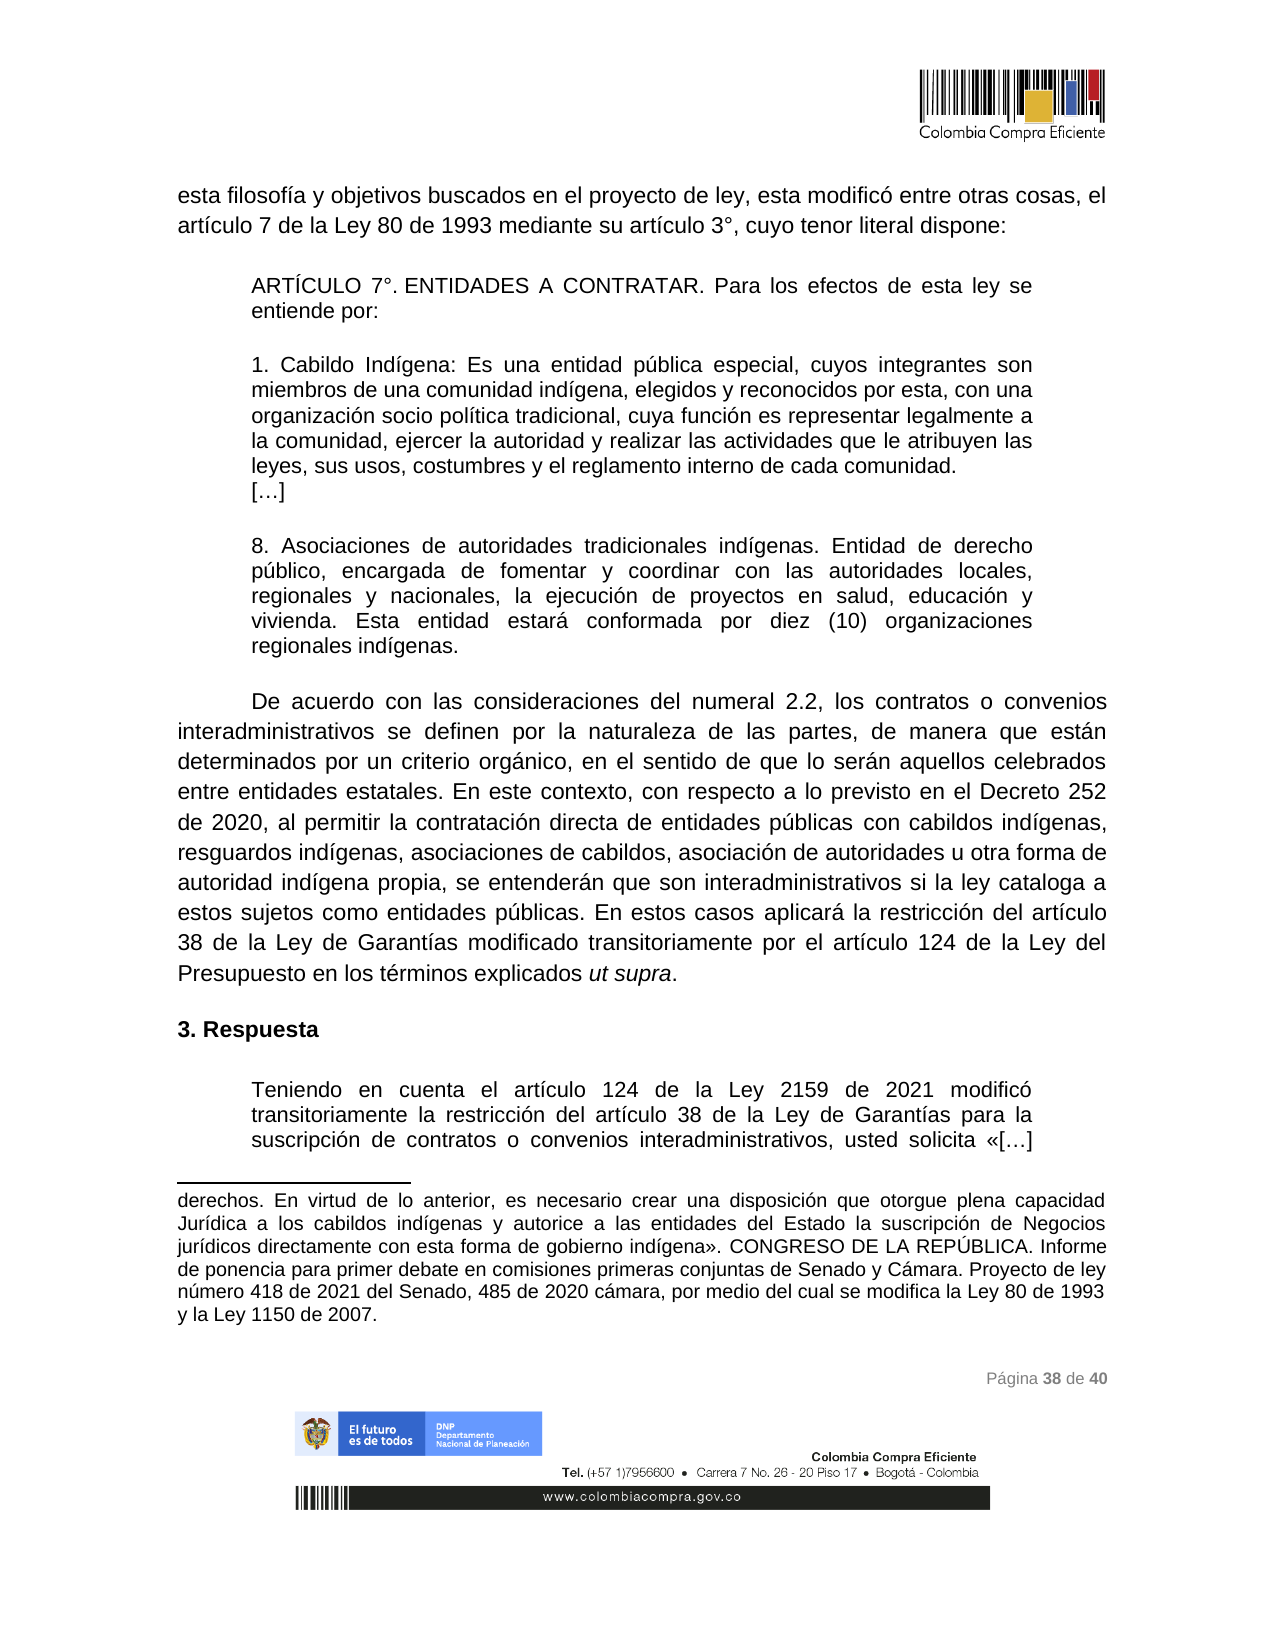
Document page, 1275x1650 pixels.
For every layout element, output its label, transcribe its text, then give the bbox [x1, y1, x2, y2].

text 8. Asociaciones de autoridades tradicionales indígenas. Entidad de derecho público, encargada de fomentar y coordinar con las autoridades locales, regionales y nacionales, la ejecución de proyectos en salud, educación y vivienda. Esta entidad estará conformada por diez (10) organizaciones regionales indígenas. [251, 532, 1034, 658]
picture [911, 63, 1112, 145]
text ARTÍCULO 7°. ENTIDADES A CONTRATAR. Para los efectos de esta ley se entiende por: [251, 272, 1034, 323]
text […] [251, 478, 1034, 503]
text De acuerdo con las consideraciones del numeral 2.2, los contratos o convenios interadministrativos se definen por la naturaleza de las partes, de manera que están determinados por un criterio orgánico, en el sentido de que lo serán aquellos celebrados entre entidades estatales. En este contexto, con respecto a lo previsto en el Decreto 252 de 2020, al permitir la contratación directa de entidades públicas con cabildos indígenas, resguardos indígenas, asociaciones de cabildos, asociación de autoridades u otra forma de autoridad indígena propia, se entenderán que son interadministrativos si la ley cataloga a estos sujetos como entidades públicas. En estos casos aplicará la restricción del artículo 38 de la Ley de Garantías modificado transitoriamente por el artículo 124 de la Ley del Presupuesto en los términos explicados ut supra. [177, 688, 1107, 986]
text Por último, la Ley 2160 de 2021, «Por medio del cual se modifica la Ley 80 de 1993 y la Ley 1150 de 2007», estableció nuevas regulaciones con respecto a la capacidad contractual y naturaleza jurídica de varios tipos de organización, entre ellas los cabildos indígenas y asociaciones de autoridades tradicionales indígenas. Teniendo en cuenta esta filosofía y objetivos buscados en el proyecto de ley, esta modificó entre otras cosas, el artículo 7 de la Ley 80 de 1993 mediante su artículo 3°, cuyo tenor literal dispone: [177, 182, 1107, 238]
picture [294, 1411, 991, 1510]
text 1. Cabildo Indígena: Es una entidad pública especial, cuyos integrantes son miembros de una comunidad indígena, elegidos y reconocidos por esta, con una organización socio política tradicional, cuya función es representar legalmente a la comunidad, ejercer la autoridad y realizar las actividades que le atribuyen las leyes, sus usos, costumbres y el reglamento interno de cada comunidad. [251, 352, 1034, 478]
text 3. Respuesta [177, 1016, 1107, 1042]
